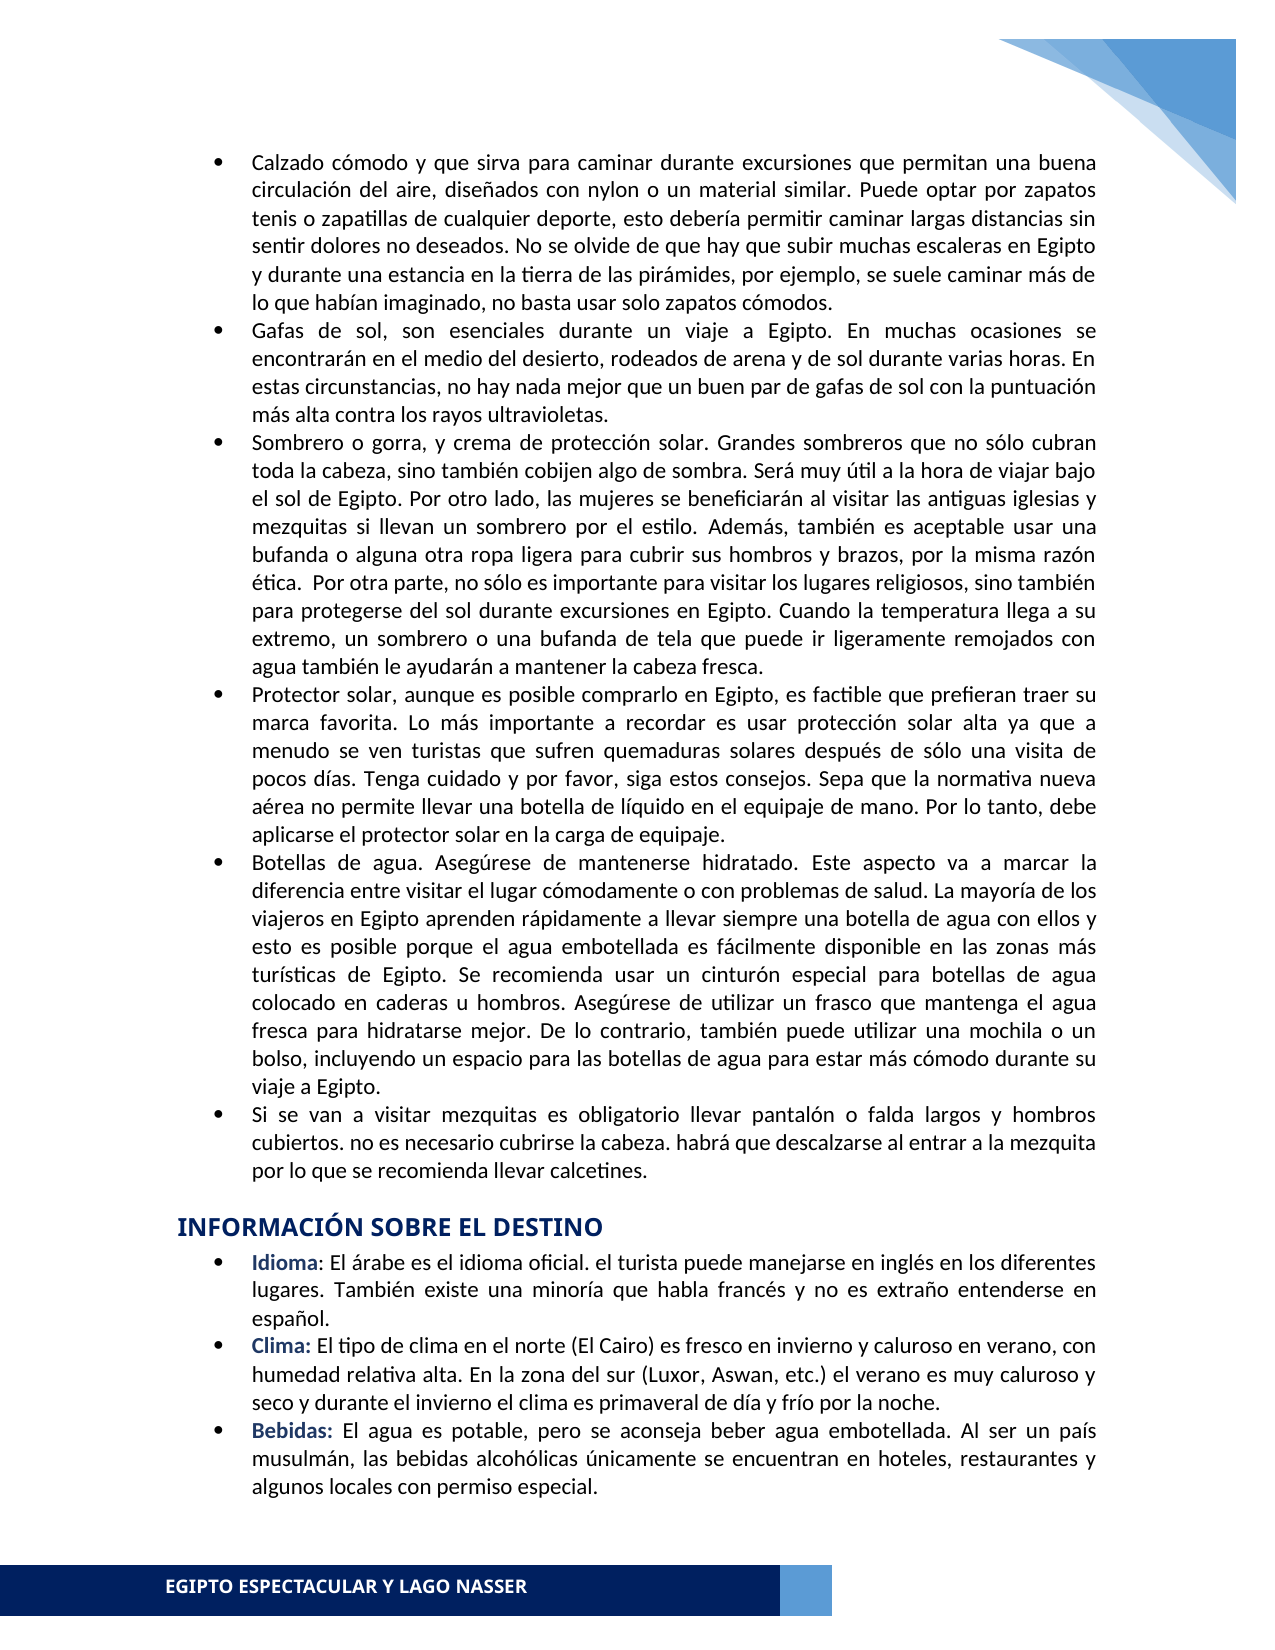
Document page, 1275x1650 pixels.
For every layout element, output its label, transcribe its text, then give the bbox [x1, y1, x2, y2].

text Sombrero o gorra, y crema de protección solar. Grandes sombreros que no sólo cubran toda la cabeza, sino también cobijen algo de sombra. Será muy útil a la hora de viajar bajo el sol de Egipto. Por otro lado, las mujeres se beneficiarán al visitar las antiguas iglesias y mezquitas si llevan un sombrero por el estilo. Además, también es aceptable usar una bufanda o alguna otra ropa ligera para cubrir sus hombros y brazos, por la misma razón ética. Por otra parte, no sólo es importante para visitar los lugares religiosos, sino también para protegerse del sol durante excursiones en Egipto. Cuando la temperatura llega a su extremo, un sombrero o una bufanda de tela que puede ir ligeramente remojados con agua también le ayudarán a mantener la cabeza fresca. [214, 428, 1098, 680]
text Gafas de sol, son esenciales durante un viaje a Egipto. En muchas ocasiones se encontrarán en el medio del desierto, rodeados de arena y de sol durante varias horas. En estas circunstancias, no hay nada mejor que un buen par de gafas de sol con la puntuación más alta contra los rayos ultravioletas. [214, 316, 1098, 428]
picture [997, 39, 1236, 205]
text Calzado cómodo y que sirva para caminar durante excursiones que permitan una buena circulación del aire, diseñados con nylon o un material similar. Puede optar por zapatos tenis o zapatillas de cualquier deporte, esto debería permitir caminar largas distancias sin sentir dolores no deseados. No se olvide de que hay que subir muchas escaleras en Egipto y durante una estancia en la tierra de las pirámides, por ejemplo, se suele caminar más de lo que habían imaginado, no basta usar solo zapatos cómodos. [214, 148, 1098, 316]
text Protector solar, aunque es posible comprarlo en Egipto, es factible que prefieran traer su marca favorita. Lo más importante a recordar es usar protección solar alta ya que a menudo se ven turistas que sufren quemaduras solares después de sólo una visita de pocos días. Tenga cuidado y por favor, siga estos consejos. Sepa que la normativa nueva aérea no permite llevar una botella de líquido en el equipaje de mano. Por lo tanto, debe aplicarse el protector solar en la carga de equipaje. [214, 680, 1098, 848]
text Idioma: El árabe es el idioma oficial. el turista puede manejarse en inglés en los diferentes lugares. También existe una minoría que habla francés y no es extraño entenderse en español. [214, 1248, 1098, 1332]
text Si se van a visitar mezquitas es obligatorio llevar pantalón o falda largos y hombros cubiertos. no es necesario cubrirse la cabeza. habrá que descalzarse al entrar a la mezquita por lo que se recomienda llevar calcetines. [214, 1100, 1098, 1184]
text INFORMACIÓN SOBRE EL DESTINO [177, 1209, 1098, 1243]
text Botellas de agua. Asegúrese de mantenerse hidratado. Este aspecto va a marcar la diferencia entre visitar el lugar cómodamente o con problemas de salud. La mayoría de los viajeros en Egipto aprenden rápidamente a llevar siempre una botella de agua con ellos y esto es posible porque el agua embotellada es fácilmente disponible en las zonas más turísticas de Egipto. Se recomienda usar un cinturón especial para botellas de agua colocado en caderas u hombros. Asegúrese de utilizar un frasco que mantenga el agua fresca para hidratarse mejor. De lo contrario, también puede utilizar una mochila o un bolso, incluyendo un espacio para las botellas de agua para estar más cómodo durante su viaje a Egipto. [214, 848, 1098, 1100]
text Bebidas: El agua es potable, pero se aconseja beber agua embotellada. Al ser un país musulmán, las bebidas alcohólicas únicamente se encuentran en hoteles, restaurantes y algunos locales con permiso especial. [214, 1416, 1098, 1500]
text Clima: El tipo de clima en el norte (El Cairo) es fresco en invierno y caluroso en verano, con humedad relativa alta. En la zona del sur (Luxor, Aswan, etc.) el verano es muy caluroso y seco y durante el invierno el clima es primaveral de día y frío por la noche. [214, 1332, 1098, 1416]
